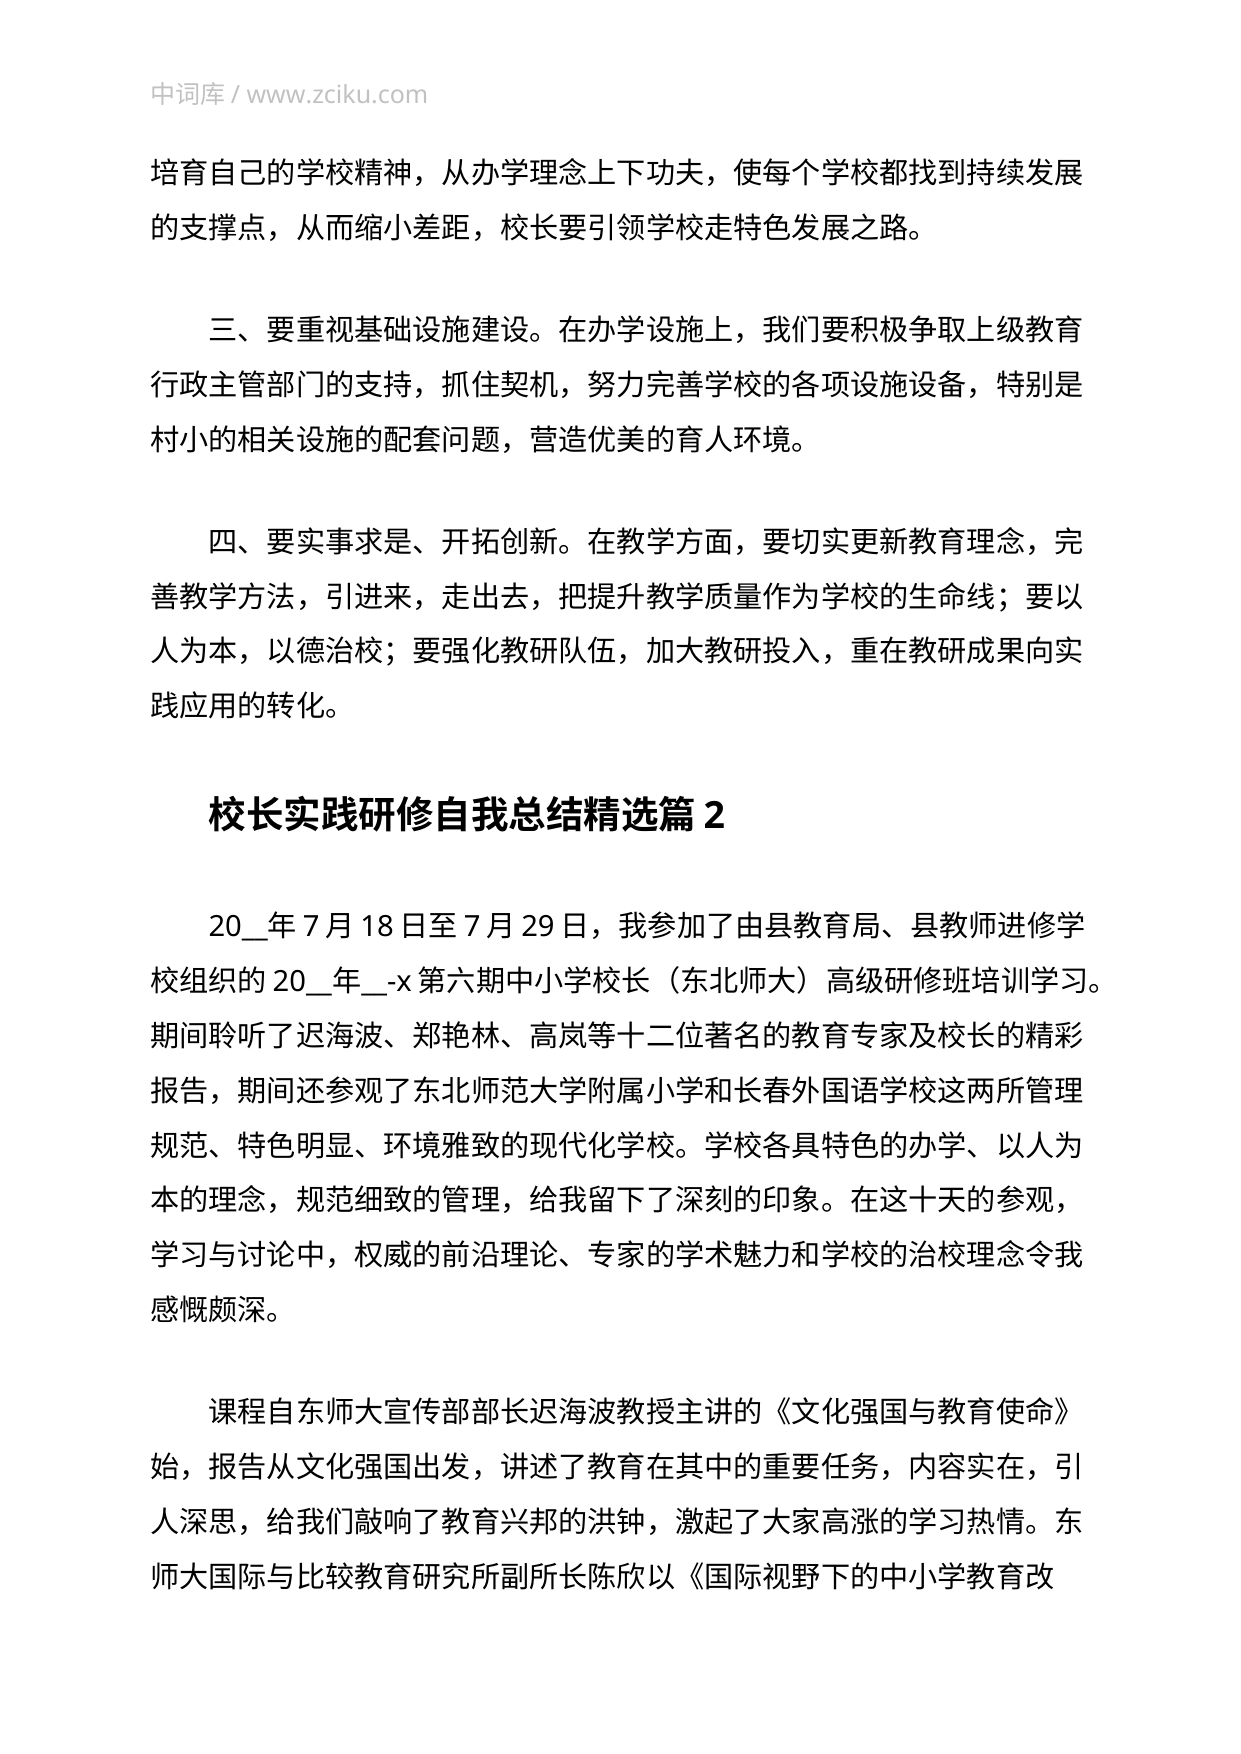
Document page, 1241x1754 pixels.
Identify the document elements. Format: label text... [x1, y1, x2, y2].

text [150, 1388, 1090, 1596]
text 四、要实事求是、开拓创新。在教学方面，要切实更新教育理念，完善教学方法，引进来，走出去，把提升教学质量作为学校的生命线；要以人为本，以德治校；要强化教研队伍，加大教研投入，重在教研成果向实践应用的转化。 [150, 518, 1090, 725]
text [150, 150, 1090, 247]
text 校长实践研修自我总结精选篇2 [150, 785, 1090, 839]
text 三、要重视基础设施建设。在办学设施上，我们要积极争取上级教育行政主管部门的支持，抓住契机，努力完善学校的各项设施设备，特别是村小的相关设施的配套问题，营造优美的育人环境。 [150, 307, 1090, 459]
text 20__年7月18日至7月29日，我参加了由县教育局、县教师进修学校组织的20__年__-x第六期中小学校长（东北师大）高级研修班培训学习。期间聆听了迟海波、郑艳林、高岚等十二位著名的教育专家及校长的精彩报告，期间还参观了东北师范大学附属小学和长春外国语学校这两所管理规范、特色明显、环境雅致的现代化学校。学校各具特色的办学、以人为本的理念，规范细致的管理，给我留下了深刻的印象。在这十天的参观，学习与讨论中，权威的前沿理论、专家的学术魅力和学校的治校理念令我感慨颇深。 [150, 902, 1090, 1329]
